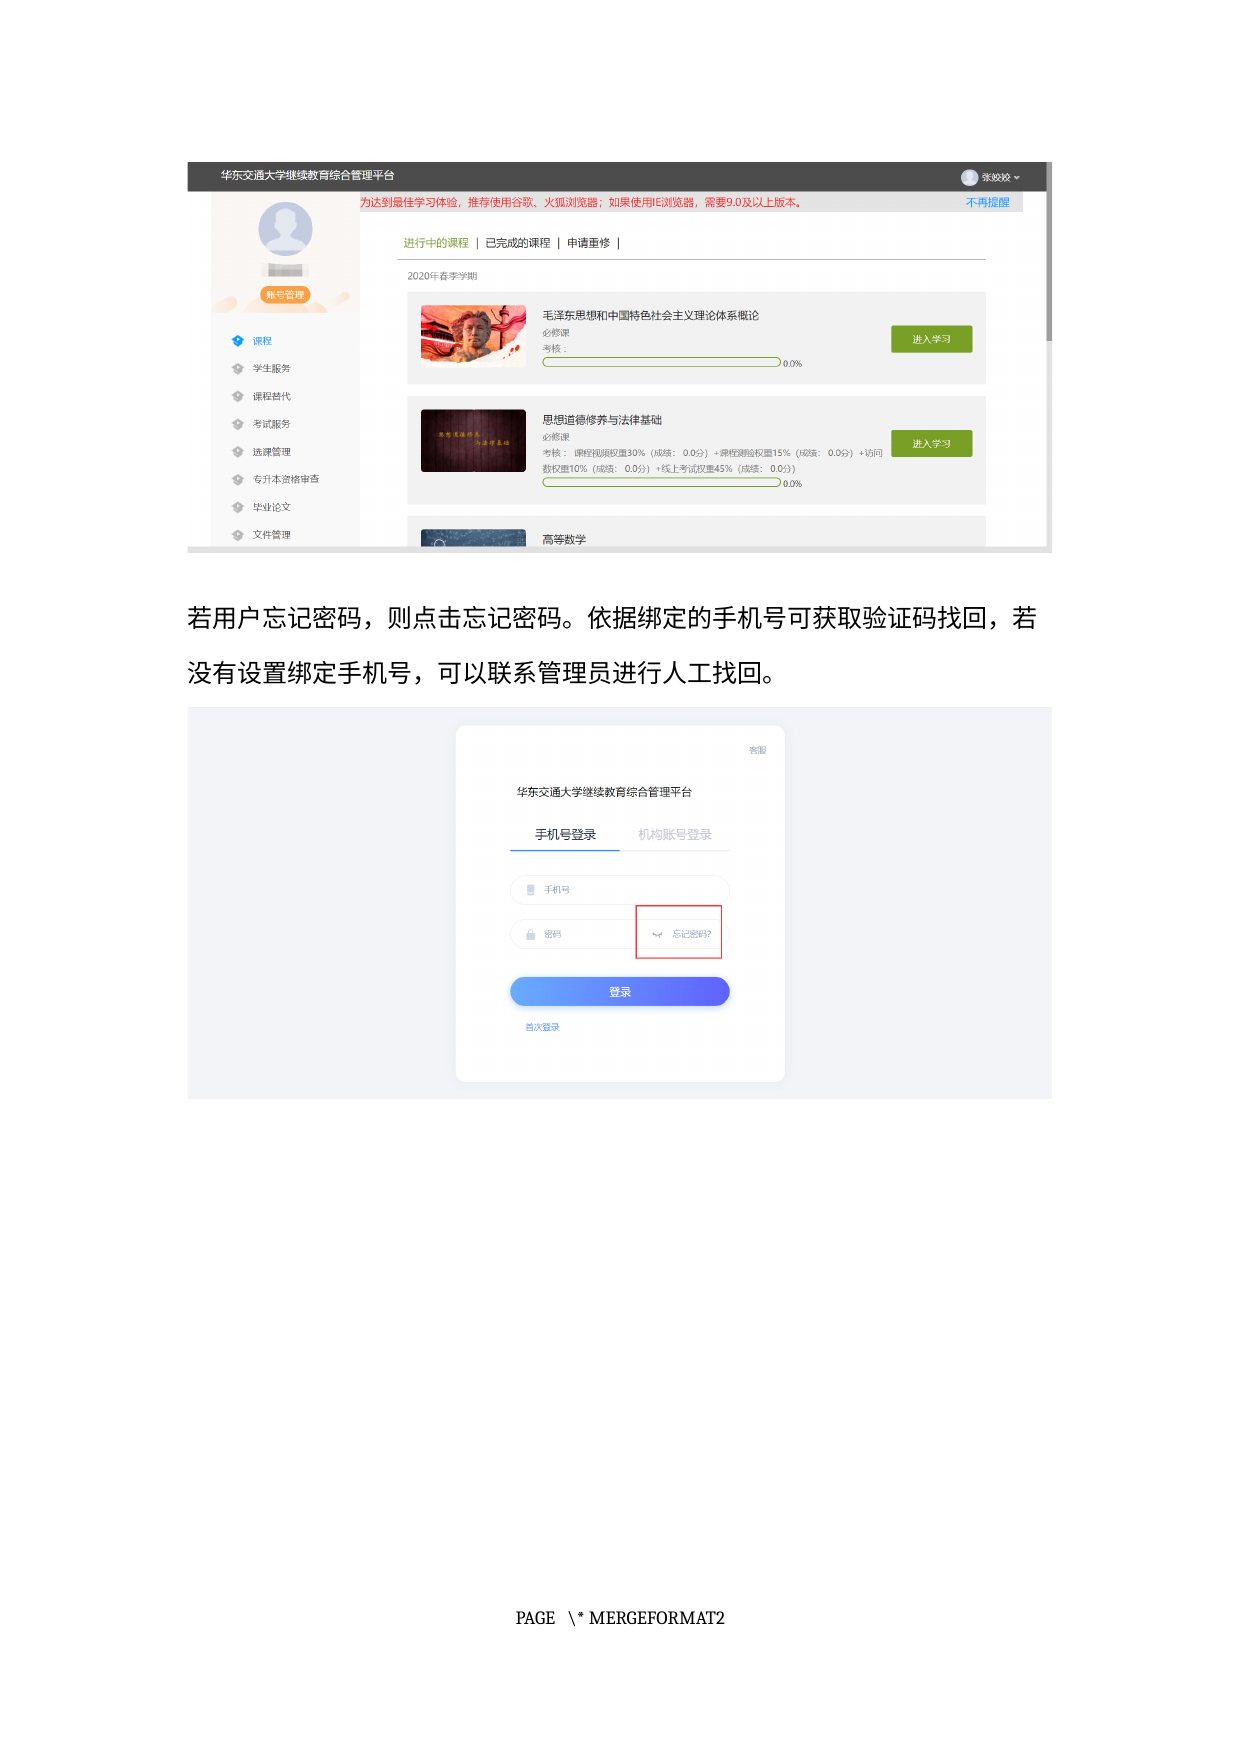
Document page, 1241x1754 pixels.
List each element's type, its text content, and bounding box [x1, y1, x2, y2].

text 若用户忘记密码，则点击忘记密码。依据绑定的手机号可获取验证码找回，若没有设置绑定手机号，可以联系管理员进行人工找回。 [187, 599, 1053, 689]
picture [187, 707, 1053, 1099]
picture [187, 162, 1053, 553]
